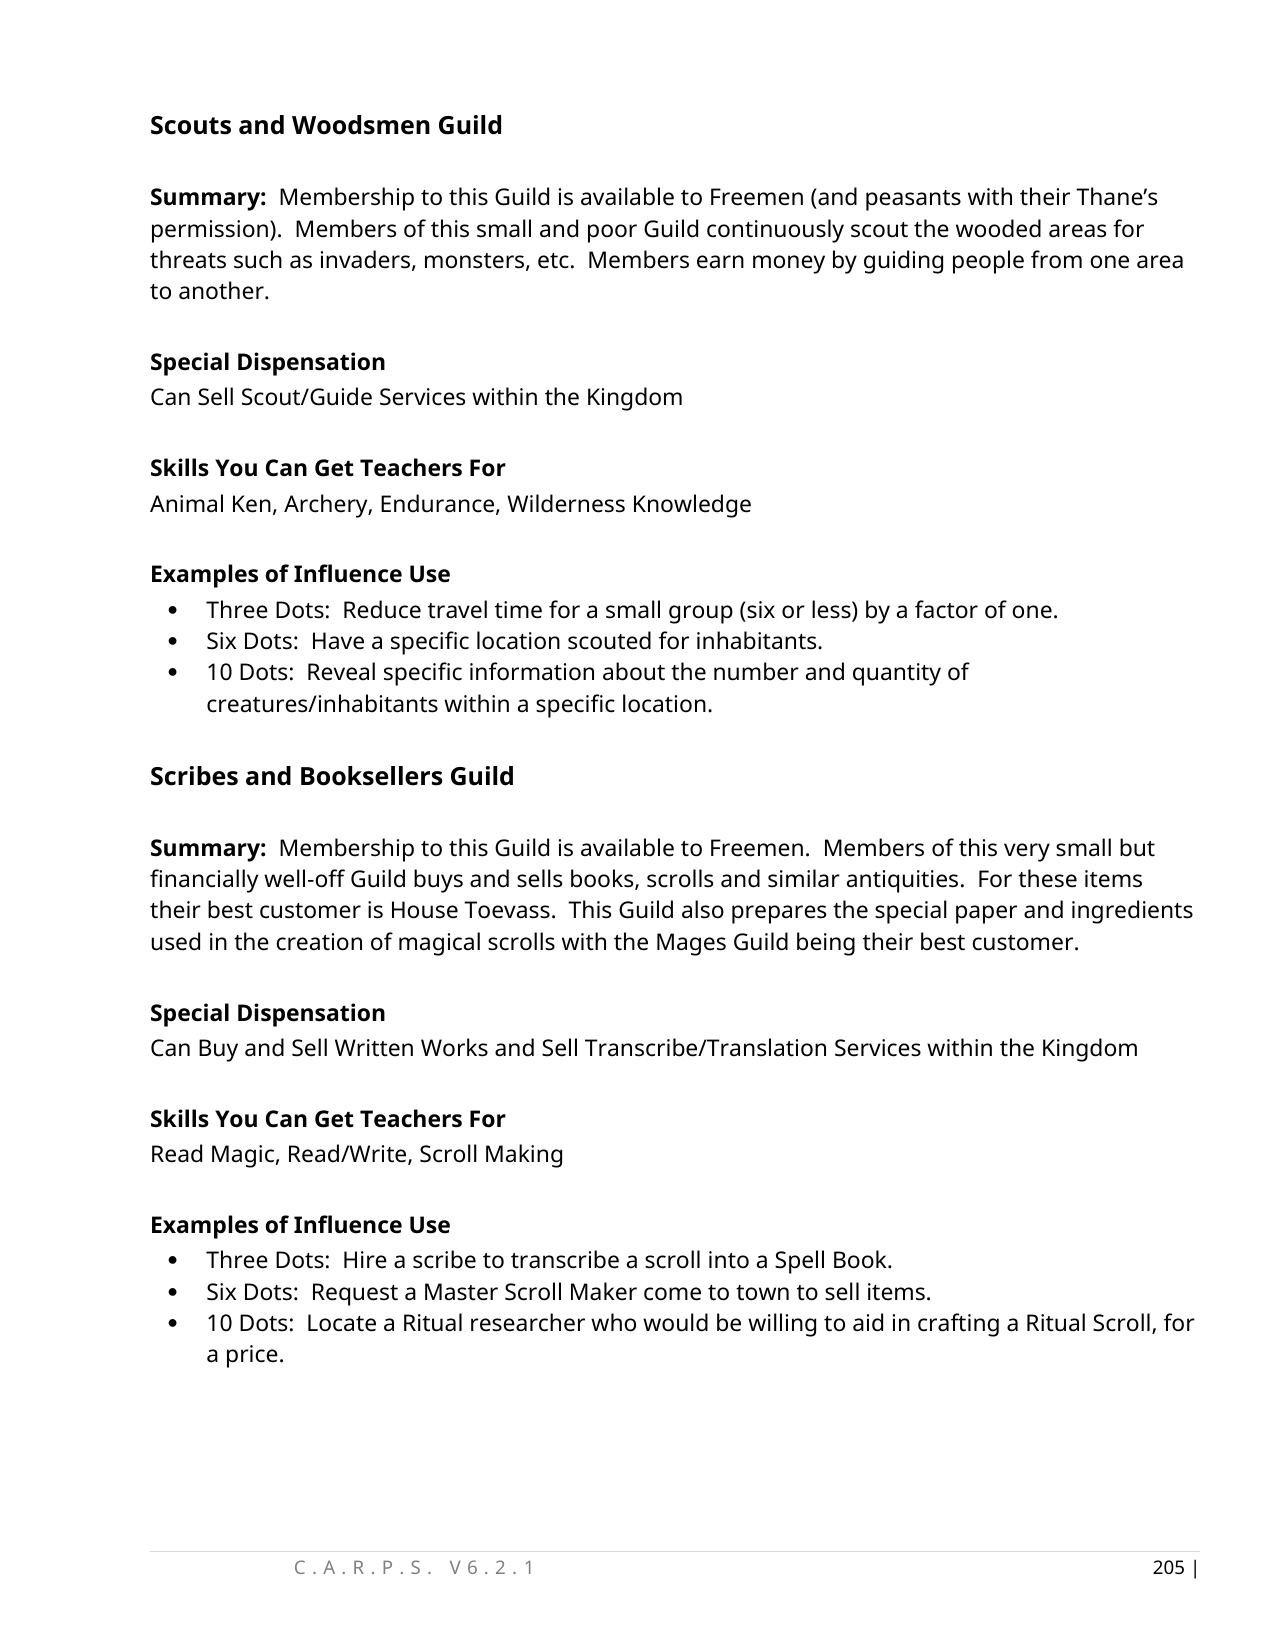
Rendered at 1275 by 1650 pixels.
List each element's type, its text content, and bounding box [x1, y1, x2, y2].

list Scouts and Woodsmen Guild [150, 108, 1200, 142]
list 10 Dots: Locate a Ritual researcher who would be willing to aid in crafting a Ritual Scroll, for a price. [169, 1307, 1200, 1369]
text Examples of Influence Use [150, 1209, 1200, 1240]
text Summary: Membership to this Guild is available to Freemen. Members of this very small but financially well-off Guild buys and sells books, scrolls and similar antiquities. For these items their best customer is House Toevass. This Guild also prepares the special paper and ingredients used in the creation of magical scrolls with the Mages Guild being their best customer. [150, 832, 1200, 957]
text Scribes and Booksellers Guild [150, 758, 1200, 792]
list Six Dots: Have a specific location scouted for inhabitants. [169, 625, 1200, 656]
list Three Dots: Hire a scribe to transcribe a scroll into a Spell Book. [169, 1244, 1200, 1276]
text Skills You Can Get Teachers For [150, 452, 1200, 483]
list 10 Dots: Reveal specific information about the number and quantity of creatures/inhabitants within a specific location. [169, 656, 1200, 719]
text Special Dispensation [150, 997, 1200, 1028]
text Animal Ken, Archery, Endurance, Wilderness Knowledge [150, 487, 1200, 519]
text Examples of Influence Use [150, 558, 1200, 589]
text Special Dispensation [150, 346, 1200, 377]
text Skills You Can Get Teachers For [150, 1103, 1200, 1134]
list Three Dots: Reduce travel time for a small group (six or less) by a factor of one. [169, 594, 1200, 625]
text Can Sell Scout/Guide Services within the Kingdom [150, 381, 1200, 412]
text Summary: Membership to this Guild is available to Freemen (and peasants with their Thane’s permission). Members of this small and poor Guild continuously scout the wooded areas for threats such as invaders, monsters, etc. Members earn money by guiding people from one area to another. [150, 181, 1200, 306]
text Can Buy and Sell Written Works and Sell Transcribe/Translation Services within the Kingdom [150, 1032, 1200, 1063]
list Six Dots: Request a Master Scroll Maker come to town to sell items. [169, 1276, 1200, 1307]
text Read Magic, Read/Write, Scroll Making [150, 1138, 1200, 1169]
